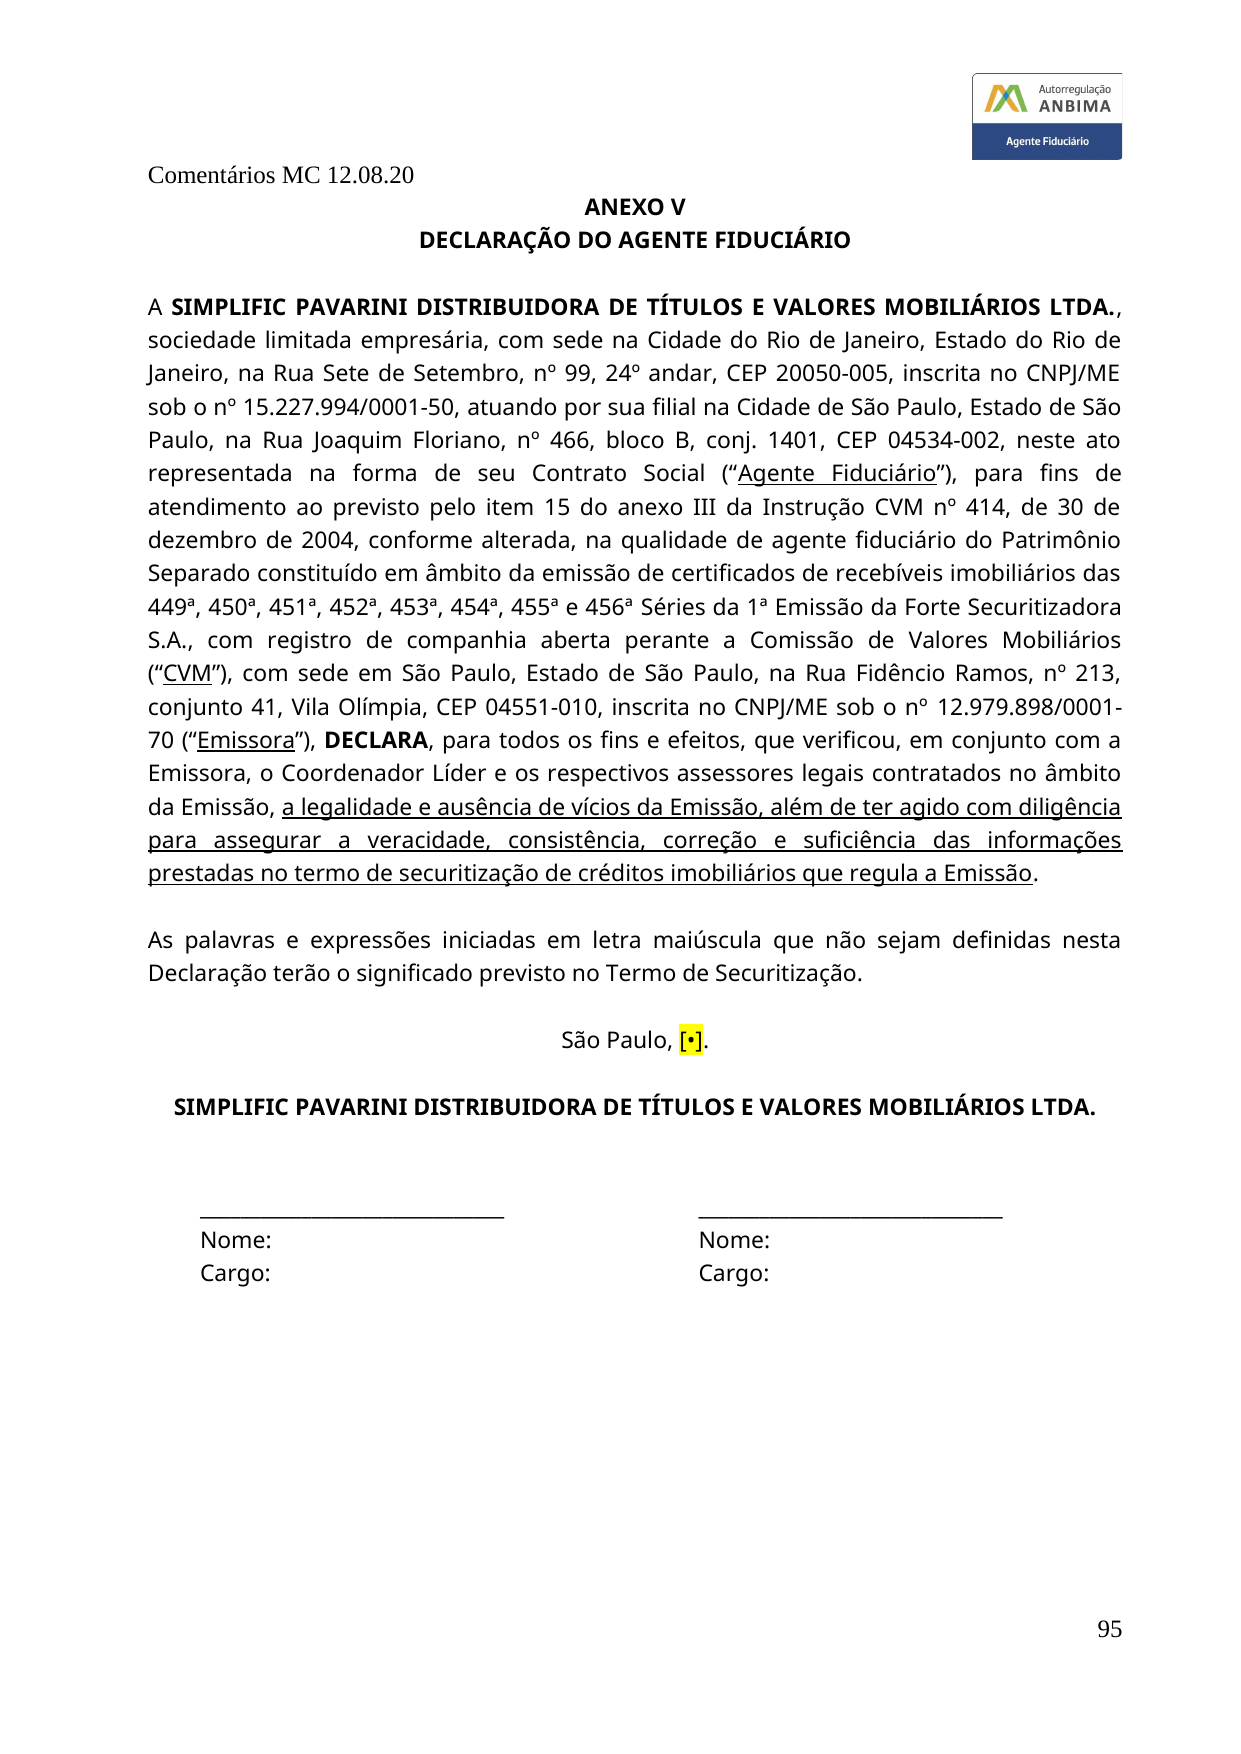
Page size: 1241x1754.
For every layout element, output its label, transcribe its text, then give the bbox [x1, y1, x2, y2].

table_cell Nome: [189, 1222, 687, 1255]
table_cell Cargo: [687, 1255, 1115, 1288]
table_cell Cargo: [189, 1255, 687, 1288]
text SIMPLIFIC PAVARINI DISTRIBUIDORA DE TÍTULOS E VALORES MOBILIÁRIOS LTDA. [148, 1088, 1122, 1122]
text A SIMPLIFIC PAVARINI DISTRIBUIDORA DE TÍTULOS E VALORES MOBILIÁRIOS LTDA., sociedade limitada empresária, com sede na Cidade do Rio de Janeiro, Estado do Rio de Janeiro, na Rua Sete de Setembro, nº 99, 24º andar, CEP 20050-005, inscrita no CNPJ/ME sob o nº 15.227.994/0001-50, atuando por sua filial na Cidade de São Paulo, Estado de São Paulo, na Rua Joaquim Floriano, nº 466, bloco B, conj. 1401, CEP 04534-002, neste ato representada na forma de seu Contrato Social (“Agente Fiduciário”), para fins de atendimento ao previsto pelo item 15 do anexo III da Instrução CVM nº 414, de 30 de dezembro de 2004, conforme alterada, na qualidade de agente fiduciário do Patrimônio Separado constituído em âmbito da emissão de certificados de recebíveis imobiliários das 449ª, 450ª, 451ª, 452ª, 453ª, 454ª, 455ª e 456ª Séries da 1ª Emissão da Forte Securitizadora S.A., com registro de companhia aberta perante a Comissão de Valores Mobiliários (“CVM”), com sede em São Paulo, Estado de São Paulo, na Rua Fidêncio Ramos, nº 213, conjunto 41, Vila Olímpia, CEP 04551-010, inscrita no CNPJ/ME sob o nº 12.979.898/0001-70 (“Emissora”), DECLARA, para todos os fins e efeitos, que verificou, em conjunto com a Emissora, o Coordenador Líder e os respectivos assessores legais contratados no âmbito da Emissão, a legalidade e ausência de vícios da Emissão, além de ter agido com diligência para assegurar a veracidade, consistência, correção e suficiência das informações prestadas no termo de securitização de créditos imobiliários que regula a Emissão. [148, 288, 1122, 850]
text São Paulo, [•]. [148, 1022, 1122, 1055]
table_header ______________________________ [687, 1189, 1115, 1222]
text DECLARAÇÃO DO AGENTE FIDUCIÁRIO [148, 222, 1122, 255]
subtitle ANEXO V [148, 188, 1122, 222]
table_header ______________________________ [189, 1189, 687, 1222]
picture [972, 73, 1123, 160]
text As palavras e expressões iniciadas em letra maiúscula que não sejam definidas nesta Declaração terão o significado previsto no Termo de Securitização. [148, 922, 1122, 988]
table_cell Nome: [687, 1222, 1115, 1255]
